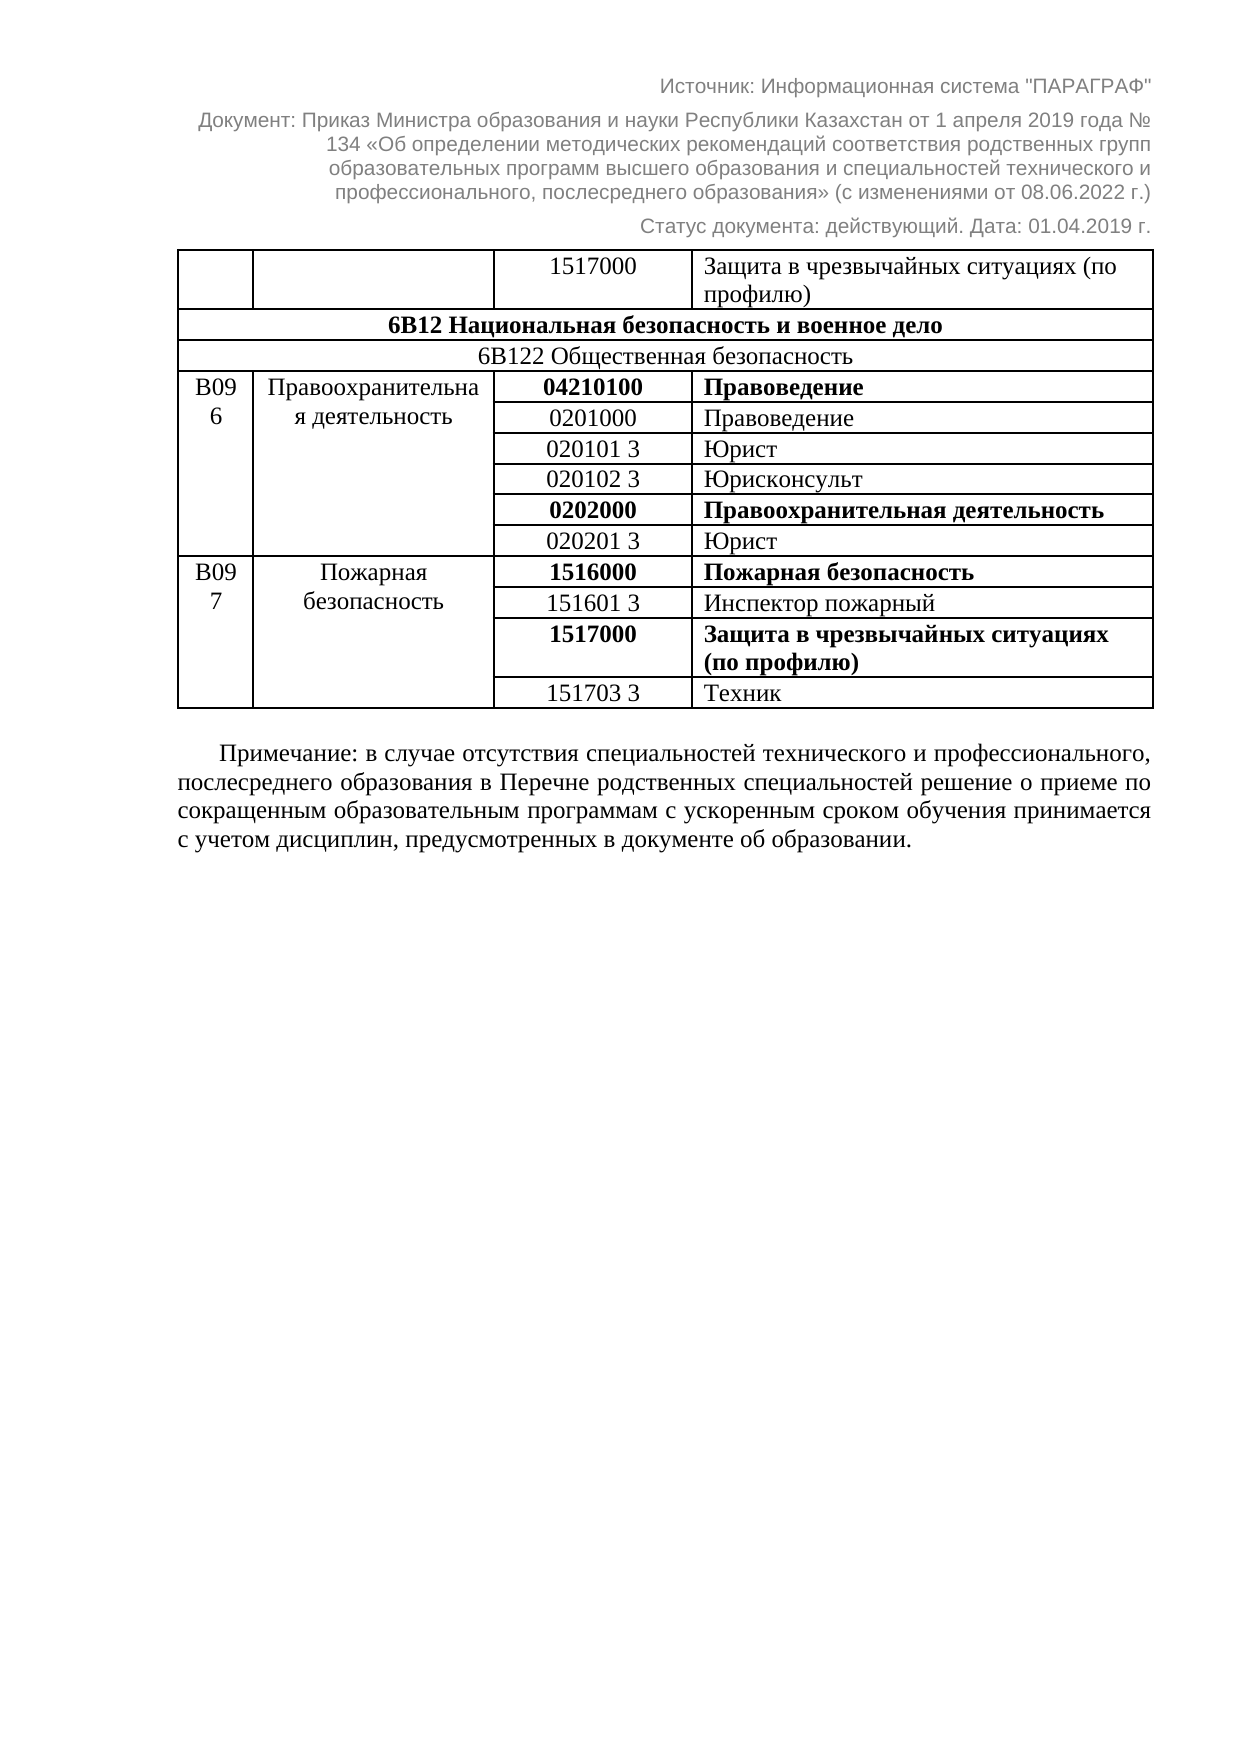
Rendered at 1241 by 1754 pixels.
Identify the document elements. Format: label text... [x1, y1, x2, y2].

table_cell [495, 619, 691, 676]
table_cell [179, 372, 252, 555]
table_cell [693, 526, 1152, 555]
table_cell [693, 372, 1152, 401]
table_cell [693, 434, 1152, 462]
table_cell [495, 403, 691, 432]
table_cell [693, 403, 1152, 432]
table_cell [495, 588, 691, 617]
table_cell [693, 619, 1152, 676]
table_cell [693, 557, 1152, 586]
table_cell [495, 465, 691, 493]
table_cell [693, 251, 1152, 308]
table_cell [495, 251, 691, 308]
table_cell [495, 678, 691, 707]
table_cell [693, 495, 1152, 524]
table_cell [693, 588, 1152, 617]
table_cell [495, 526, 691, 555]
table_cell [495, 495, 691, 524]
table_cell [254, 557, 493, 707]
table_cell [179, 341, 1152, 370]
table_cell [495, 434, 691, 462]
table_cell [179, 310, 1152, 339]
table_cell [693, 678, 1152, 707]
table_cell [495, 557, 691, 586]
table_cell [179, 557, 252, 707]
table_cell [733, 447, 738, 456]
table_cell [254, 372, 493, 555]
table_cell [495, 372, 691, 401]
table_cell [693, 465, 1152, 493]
text Примечание: в случае отсутствия специальностей технического и профессионального, послесреднего образования в Перечне родственных специальностей решение о приеме по сокращенным образовательным программам с ускоренным сроком обучения принимается с учетом дисциплин, предусмотренных в документе об образовании. [177, 738, 1152, 853]
